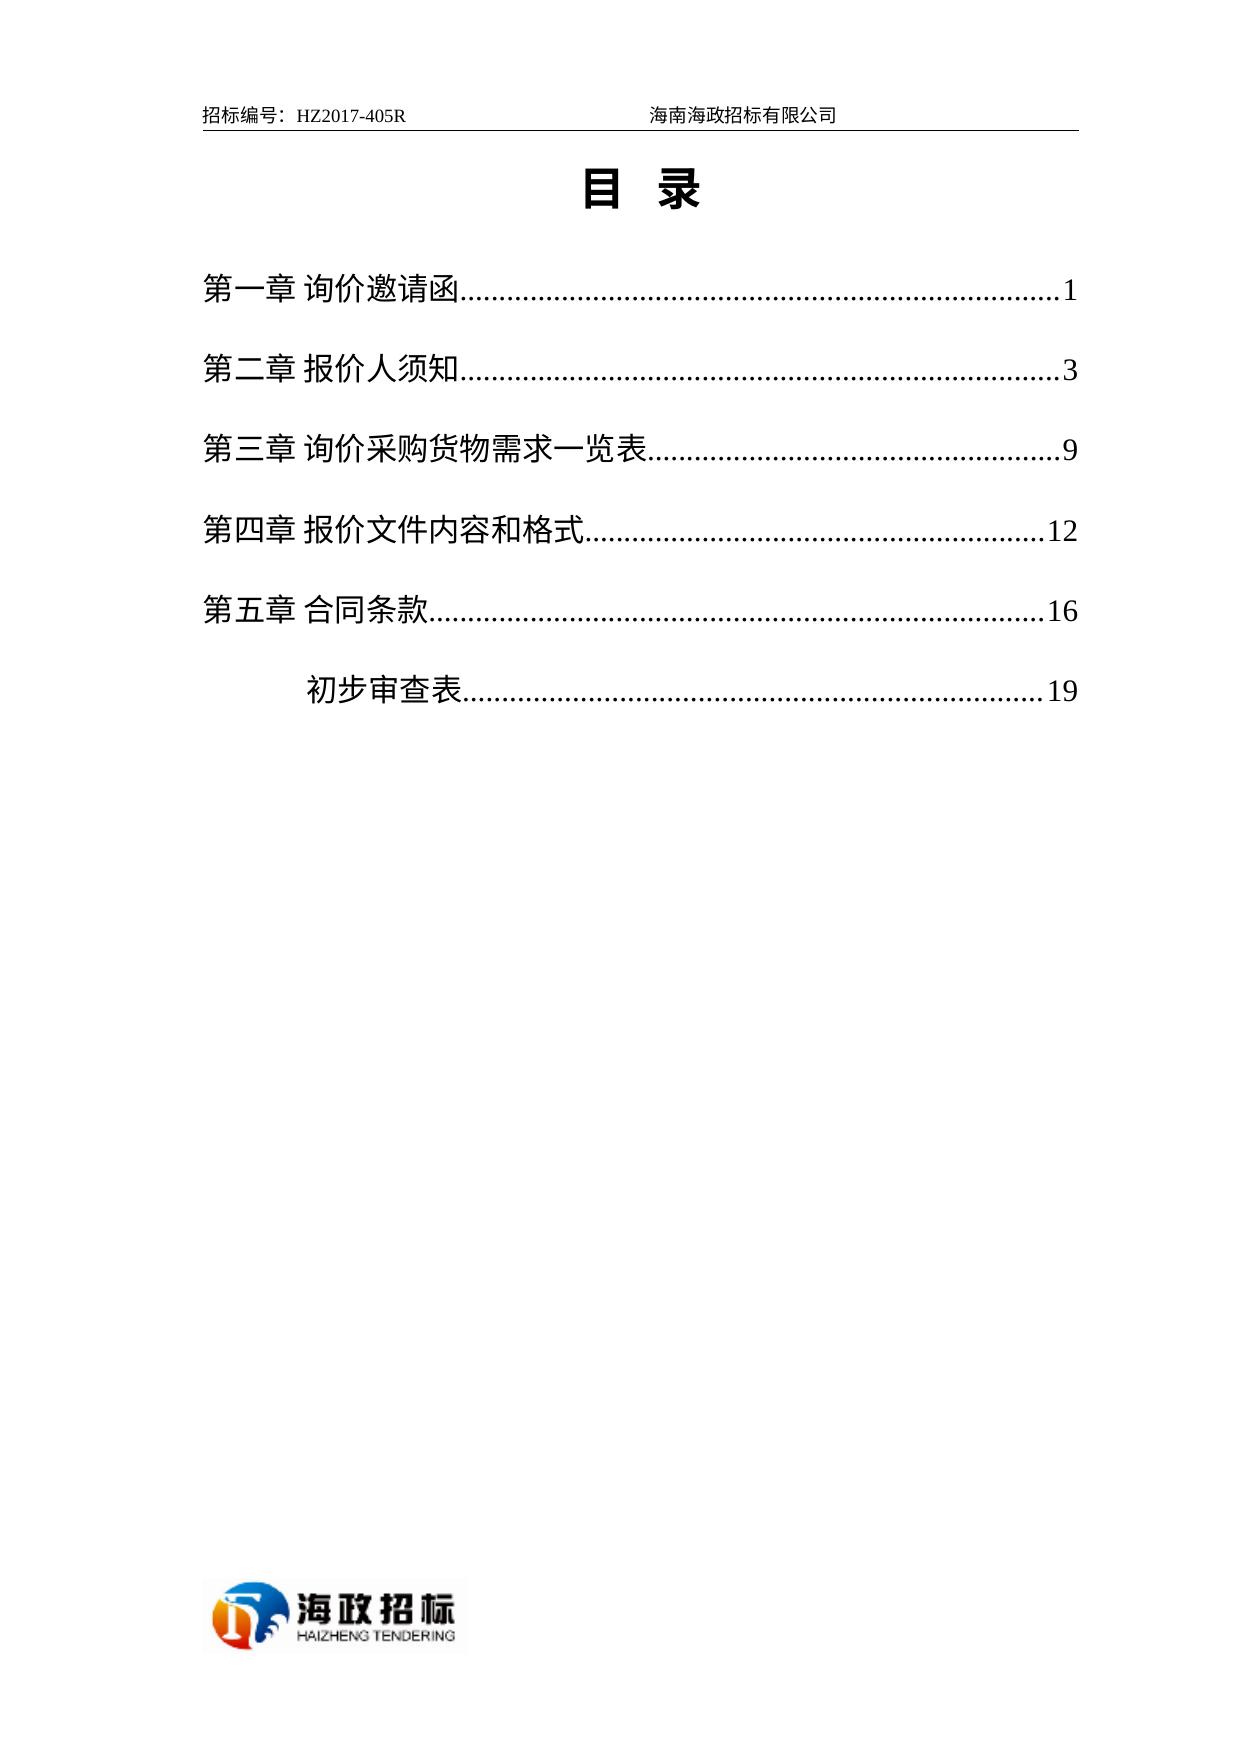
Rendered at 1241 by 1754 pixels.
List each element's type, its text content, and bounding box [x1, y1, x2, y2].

text 初步审查表 19 [290, 665, 1079, 711]
text 第二章 报价人须知 3 [203, 344, 1079, 389]
text 第五章 合同条款 16 [203, 585, 1079, 630]
text 目 录 [203, 152, 1079, 218]
text 第三章 询价采购货物需求一览表 9 [203, 424, 1079, 469]
text 第四章 报价文件内容和格式 12 [203, 505, 1079, 550]
text 第一章 询价邀请函 1 [203, 264, 1079, 309]
picture [202, 1578, 469, 1654]
